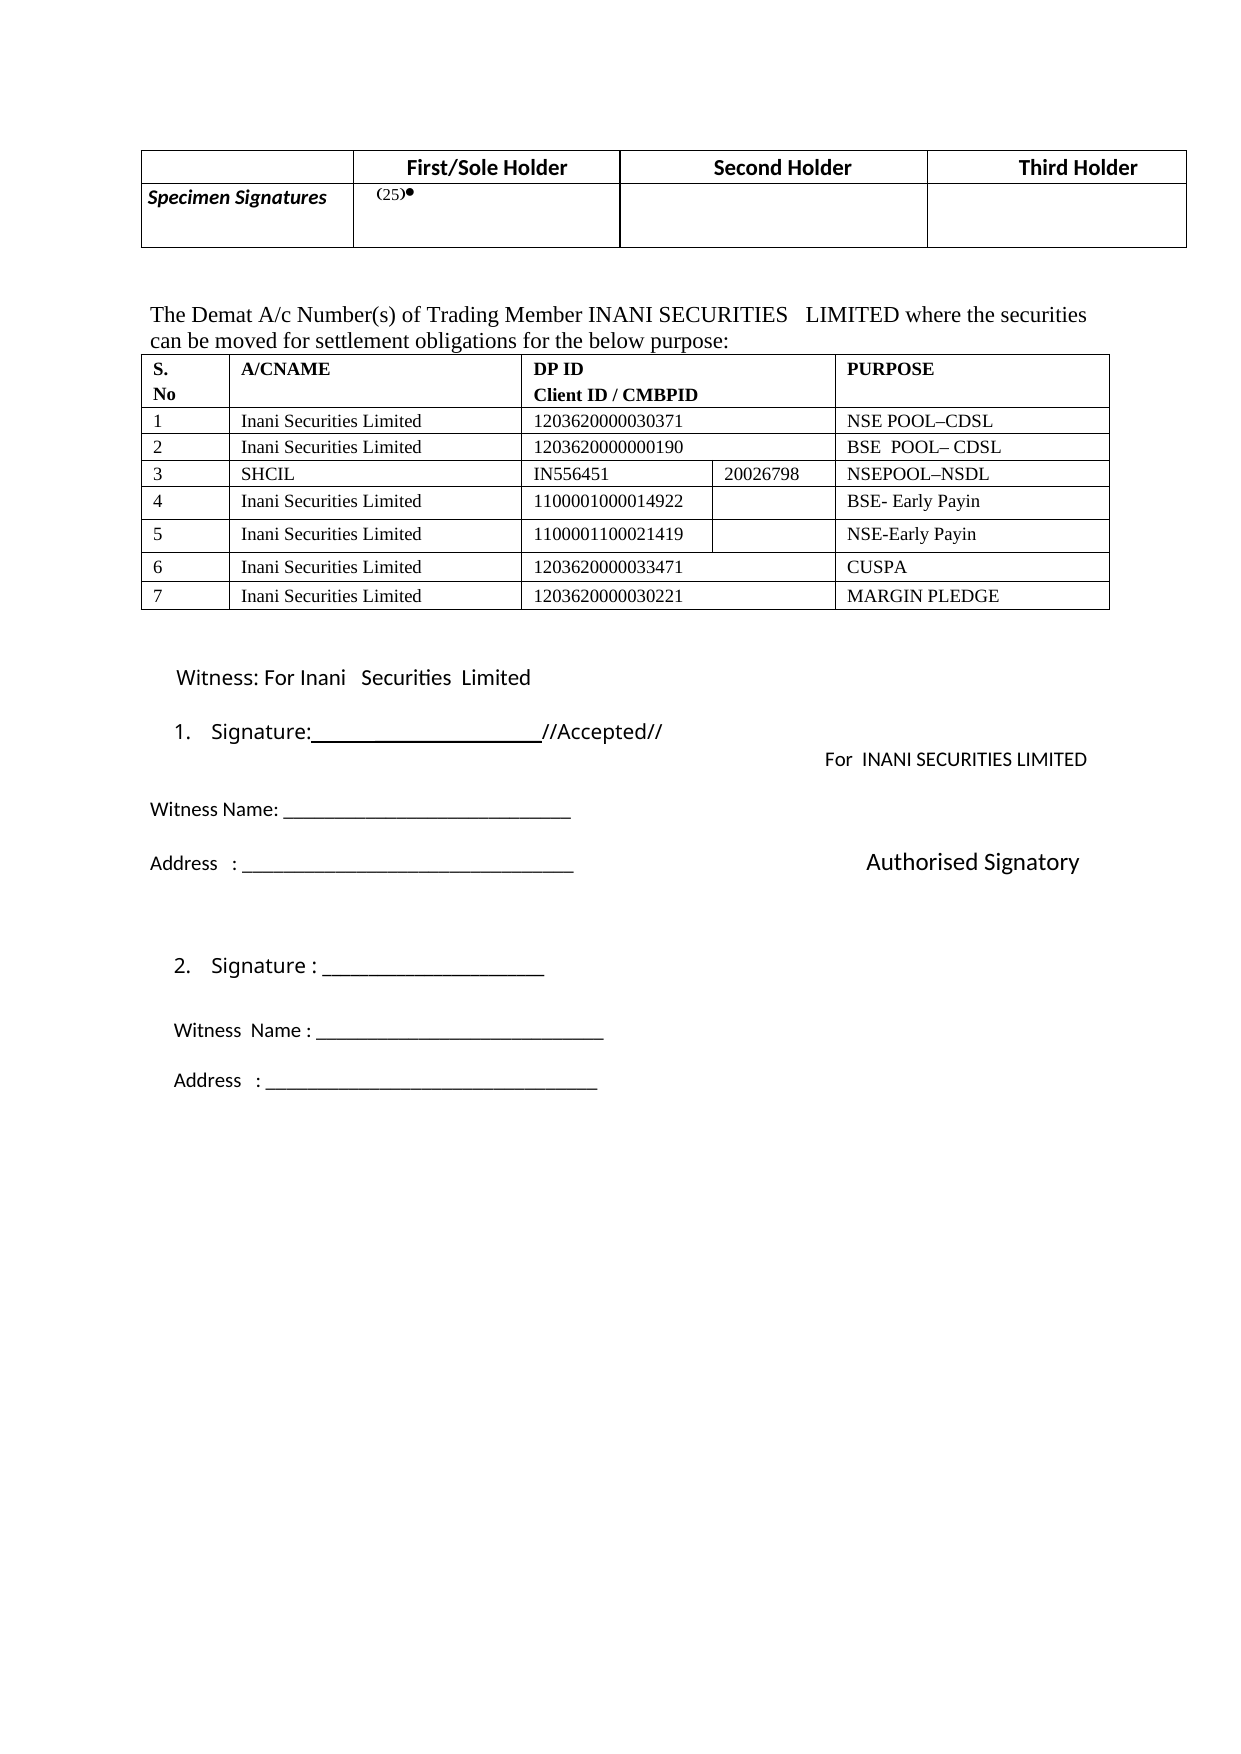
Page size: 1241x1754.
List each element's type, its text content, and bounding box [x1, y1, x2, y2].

table_header S. No [142, 355, 229, 407]
table_cell 1203620000030221 [522, 582, 835, 609]
table_cell NSE POOL–CDSL [836, 408, 1109, 433]
table_cell NSEPOOL–NSDL [836, 461, 1109, 486]
table_cell Inani Securities Limited [230, 553, 521, 581]
table_cell 20026798 [713, 461, 835, 486]
list Signature: __________________//Accepted// [173, 717, 1086, 745]
table_cell [713, 520, 835, 552]
table_cell 2 [142, 434, 229, 460]
table_header A/CNAME [230, 355, 521, 407]
text Address : ________________________________ [173, 1067, 1090, 1092]
table_cell [713, 487, 835, 519]
table_header DP ID Client ID / CMBPID [522, 355, 835, 407]
list Signature : ________________________ [173, 952, 1086, 980]
table_cell 1 [142, 408, 229, 433]
table_header [142, 151, 353, 183]
table_cell 1100001000014922 [522, 487, 712, 519]
table_cell Inani Securities Limited [230, 487, 521, 519]
table_cell 1100001100021419 [522, 520, 712, 552]
table_cell 5 [142, 520, 229, 552]
text Witness Name : ____________________________ [173, 1017, 1090, 1042]
table_cell 7 [142, 582, 229, 609]
table_header PURPOSE [836, 355, 1109, 407]
table_cell 4 [142, 487, 229, 519]
text Witness Name: ____________________________ [150, 796, 1090, 821]
table_cell 3 [142, 461, 229, 486]
table_cell 1203620000030371 [522, 408, 835, 433]
table_header Third Holder [928, 151, 1186, 183]
table_cell Specimen Signatures [142, 184, 353, 247]
table_cell NSE-Early Payin [836, 520, 1109, 552]
table_cell Inani Securities Limited [230, 582, 521, 609]
table_cell [621, 184, 927, 247]
table_cell [928, 184, 1186, 247]
text Witness: For Inani Securities Limited [176, 663, 1090, 692]
table_cell BSE POOL– CDSL [836, 434, 1109, 460]
table_cell  [354, 184, 619, 247]
table_cell Inani Securities Limited [230, 520, 521, 552]
table_cell BSE- Early Payin [836, 487, 1109, 519]
table_cell CUSPA [836, 553, 1109, 581]
text Address : ________________________________ Authorised Signatory [150, 846, 1090, 876]
table_cell 1203620000033471 [522, 553, 835, 581]
table_cell IN556451 [522, 461, 712, 486]
table_header First/Sole Holder [354, 151, 619, 183]
table_cell MARGIN PLEDGE [836, 582, 1109, 609]
table_header Second Holder [621, 151, 927, 183]
table_cell Inani Securities Limited [230, 434, 521, 460]
table_cell Inani Securities Limited [230, 408, 521, 433]
table_cell 1203620000000190 [522, 434, 835, 460]
text The Demat A/c Number(s) of Trading Member INANI SECURITIES LIMITED where the securities can be moved for settlement obligations for the below purpose: [150, 301, 1090, 354]
table_cell 6 [142, 553, 229, 581]
table_cell SHCIL [230, 461, 521, 486]
text For INANI SECURITIES LIMITED [825, 746, 1090, 771]
